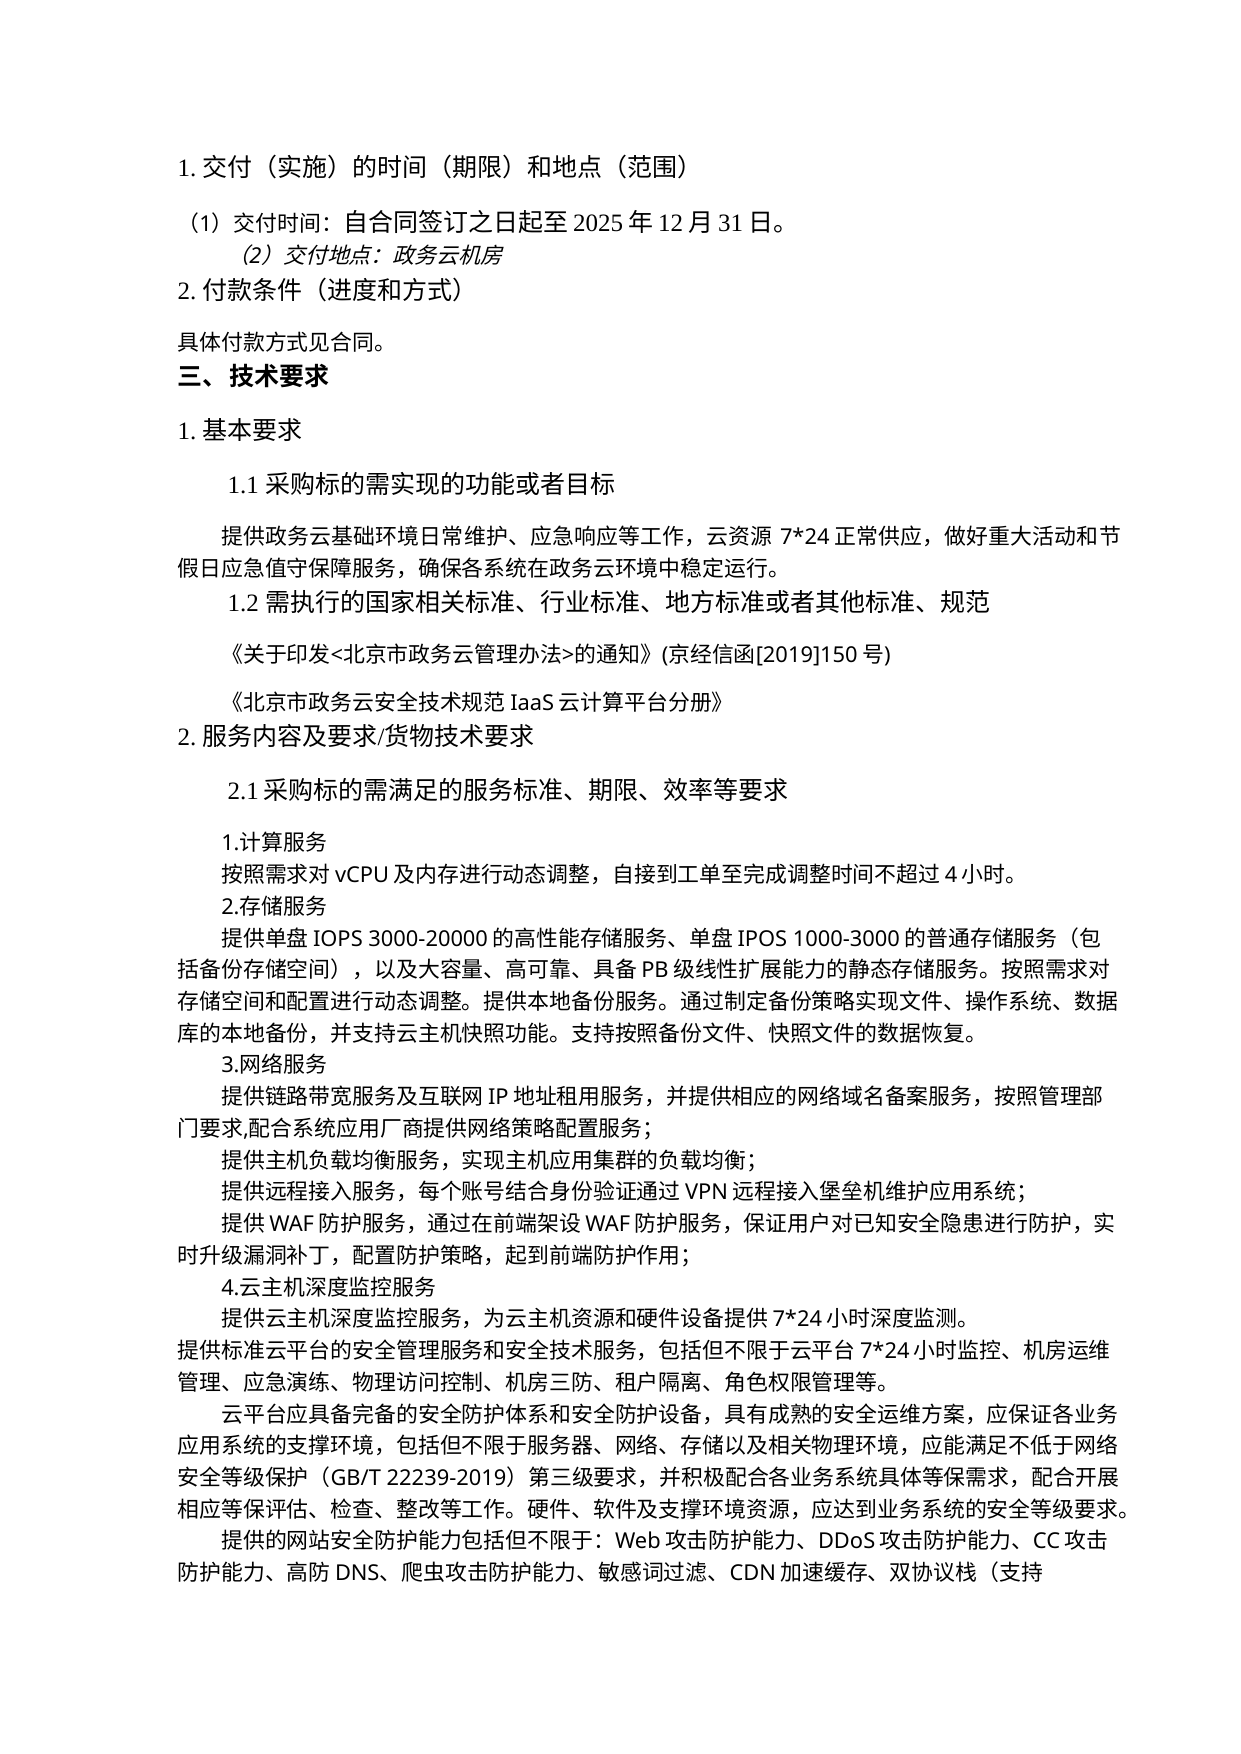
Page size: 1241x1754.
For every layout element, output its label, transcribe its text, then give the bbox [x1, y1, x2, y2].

text 提供云主机深度监控服务，为云主机资源和硬件设备提供7*24小时深度监测。 [177, 1301, 1122, 1333]
text 1.1 采购标的需实现的功能或者目标 [177, 465, 1122, 501]
text 具体付款方式见合同。 [177, 324, 1122, 356]
text 提供链路带宽服务及互联网IP地址租用服务，并提供相应的网络域名备案服务，按照管理部门要求,配合系统应用厂商提供网络策略配置服务； [177, 1079, 1122, 1143]
text 《北京市政务云安全技术规范 IaaS云计算平台分册》 [177, 685, 1122, 716]
text 按照需求对vCPU及内存进行动态调整，自接到工单至完成调整时间不超过4小时。 [177, 857, 1122, 889]
text （2）交付地点：政务云机房 [177, 238, 1122, 270]
text 《关于印发<北京市政务云管理办法>的通知》(京经信函[2019]150号) [177, 637, 1122, 669]
text 2.1采购标的需满足的服务标准、期限、效率等要求 [177, 771, 1122, 807]
text 4.云主机深度监控服务 [177, 1269, 1122, 1301]
text 1.2 需执行的国家相关标准、行业标准、地方标准或者其他标准、规范 [177, 583, 1122, 619]
text 3.网络服务 [177, 1047, 1122, 1079]
text 提供单盘IOPS 3000-20000的高性能存储服务、单盘IPOS 1000-3000的普通存储服务（包括备份存储空间），以及大容量、高可靠、具备PB级线性扩展能力的静态存储服务。按照需求对存储空间和配置进行动态调整。提供本地备份服务。通过制定备份策略实现文件、操作系统、数据库的本地备份，并支持云主机快照功能。支持按照备份文件、快照文件的数据恢复。 [177, 921, 1122, 1047]
text 1.计算服务 [177, 825, 1122, 857]
text 提供政务云基础环境日常维护、应急响应等工作，云资源7*24正常供应，做好重大活动和节假日应急值守保障服务，确保各系统在政务云环境中稳定运行。 [177, 519, 1122, 583]
text 2. 付款条件（进度和方式） [177, 270, 1122, 306]
text （1）交付时间：自合同签订之日起至2025年12月31日。 [177, 202, 1122, 238]
text 提供远程接入服务，每个账号结合身份验证通过VPN远程接入堡垒机维护应用系统； [177, 1174, 1122, 1206]
text 云平台应具备完备的安全防护体系和安全防护设备，具有成熟的安全运维方案，应保证各业务应用系统的支撑环境，包括但不限于服务器、网络、存储以及相关物理环境，应能满足不低于网络安全等级保护（GB/T 22239-2019）第三级要求，并积极配合各业务系统具体等保需求，配合开展相应等保评估、检查、整改等工作。硬件、软件及支撑环境资源，应达到业务系统的安全等级要求。 [177, 1397, 1122, 1523]
text 提供标准云平台的安全管理服务和安全技术服务，包括但不限于云平台7*24小时监控、机房运维管理、应急演练、物理访问控制、机房三防、租户隔离、角色权限管理等。 [177, 1333, 1122, 1397]
text 1. 基本要求 [177, 411, 1122, 447]
list 技术要求 [177, 356, 1122, 392]
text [177, 1523, 1122, 1587]
text 1. 交付（实施）的时间（期限）和地点（范围） [177, 148, 1122, 184]
text 2. 服务内容及要求/货物技术要求 [177, 716, 1122, 753]
text 提供主机负载均衡服务，实现主机应用集群的负载均衡； [177, 1143, 1122, 1174]
text 提供WAF防护服务，通过在前端架设WAF防护服务，保证用户对已知安全隐患进行防护，实时升级漏洞补丁，配置防护策略，起到前端防护作用； [177, 1206, 1122, 1269]
text 2.存储服务 [177, 889, 1122, 921]
